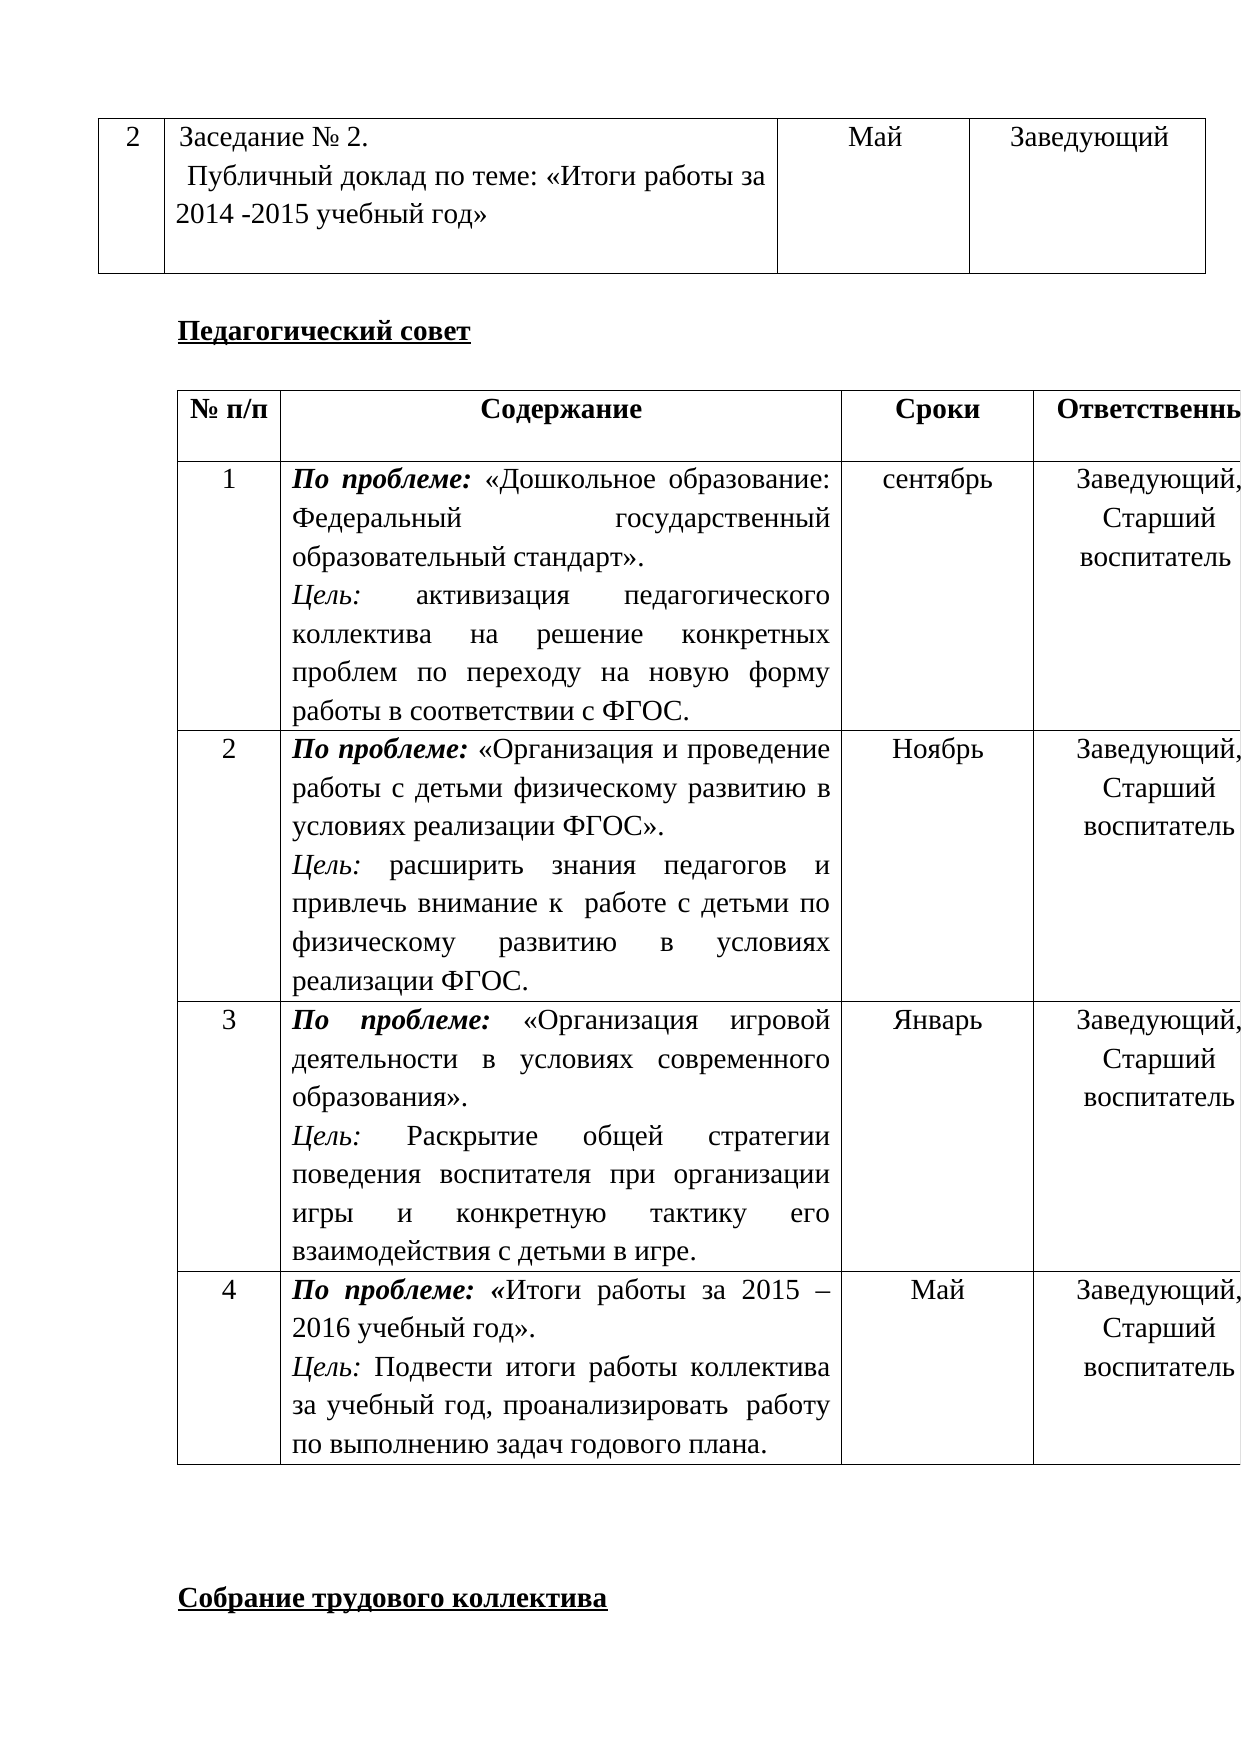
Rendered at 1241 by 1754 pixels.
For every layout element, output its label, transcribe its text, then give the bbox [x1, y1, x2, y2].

table_header № п/п [178, 391, 280, 461]
table_cell Май [842, 1272, 1033, 1463]
table_cell Январь [842, 1002, 1033, 1271]
table_cell 1 [178, 462, 280, 730]
table_cell Заведующий, Старший воспитатель [1034, 731, 1240, 1001]
table_cell 3 [178, 1002, 280, 1271]
table_header Ответственные [1034, 391, 1240, 461]
text Собрание трудового коллектива [177, 1580, 1152, 1614]
table_cell 2 [99, 119, 164, 273]
table_cell Заведующий, Старший воспитатель [1034, 462, 1240, 730]
text Педагогический совет [177, 313, 1152, 346]
table_cell Заседание № 2. Публичный доклад по теме: «Итоги работы за 2014 -2015 учебный год» [165, 119, 777, 273]
table_cell Заведующий, Старший воспитатель [1034, 1272, 1240, 1463]
table_cell Май [778, 119, 969, 273]
table_header Сроки [842, 391, 1033, 461]
table_cell сентябрь [842, 462, 1033, 730]
table_cell Заведующий, Старший воспитатель [1034, 1002, 1240, 1271]
table_cell 4 [178, 1272, 280, 1463]
table_cell По проблеме: «Дошкольное образование: Федеральный государственный образовательный стандарт». Цель: активизация педагогического коллектива на решение конкретных проблем по переходу на новую форму работы в соответствии с ФГОС. [281, 462, 841, 730]
table_cell 2 [178, 731, 280, 1001]
table_cell По проблеме: «Организация игровой деятельности в условиях современного образования». Цель: Раскрытие общей стратегии поведения воспитателя при организации игры и конкретную тактику его взаимодействия с детьми в игре. [281, 1002, 841, 1271]
table_cell Заведующий [970, 119, 1205, 273]
table_cell По проблеме: «Итоги работы за 2015 – 2016 учебный год». Цель: Подвести итоги работы коллектива за учебный год, проанализировать работу по выполнению задач годового плана. [281, 1272, 841, 1463]
table_cell Ноябрь [842, 731, 1033, 1001]
table_cell По проблеме: «Организация и проведение работы с детьми физическому развитию в условиях реализации ФГОС». Цель: расширить знания педагогов и привлечь внимание к работе с детьми по физическому развитию в условиях реализации ФГОС. [281, 731, 841, 1001]
table_header Содержание [281, 391, 841, 461]
